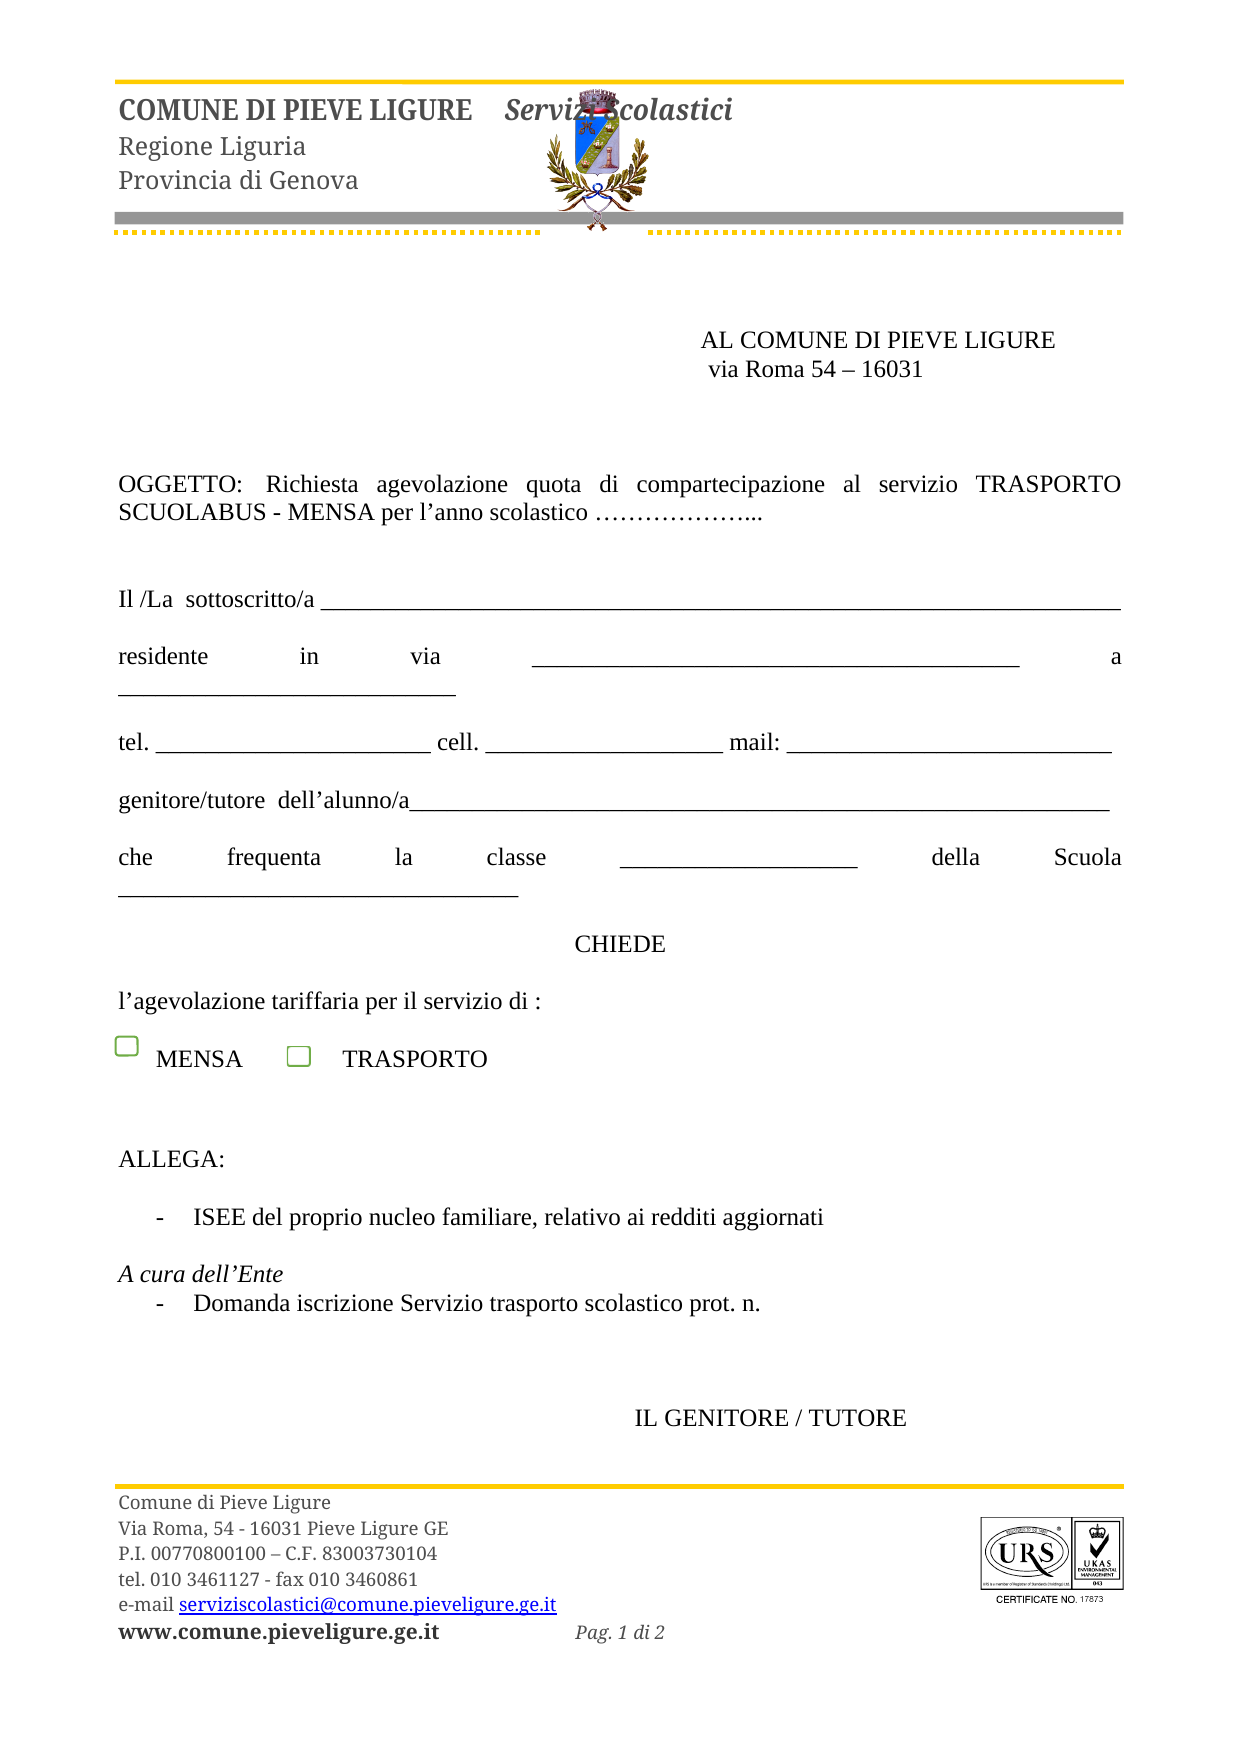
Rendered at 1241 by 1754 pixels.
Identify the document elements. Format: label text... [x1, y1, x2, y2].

text A cura dell’Ente [118, 1259, 1122, 1288]
text MENSA TRASPORTO [118, 1044, 1122, 1072]
text via Roma 54 – 16031 [634, 354, 1122, 382]
text genitore/tutore dell’alunno/a________________________________________________________ [118, 785, 1122, 814]
text OGGETTO: Richiesta agevolazione quota di compartecipazione al servizio TRASPORTO SCUOLABUS - MENSA per l’anno scolastico ………………... [118, 469, 1122, 526]
text che frequenta la classe ___________________ della Scuola ________________________________ [118, 842, 1122, 900]
text residente in via _______________________________________ a ___________________________ [118, 641, 1122, 699]
text Il /La sottoscritto/a ________________________________________________________________ [118, 584, 1122, 612]
text IL GENITORE / TUTORE [192, 1403, 1122, 1432]
picture [545, 87, 650, 232]
list ISEE del proprio nucleo familiare, relativo ai redditi aggiornati [156, 1202, 1122, 1231]
text AL COMUNE DI PIEVE LIGURE [561, 325, 1122, 354]
text tel. ______________________ cell. ___________________ mail: __________________________ [118, 727, 1122, 756]
text ALLEGA: [118, 1144, 1122, 1173]
text CHIEDE [118, 929, 1122, 957]
picture [980, 1517, 1124, 1603]
picture [286, 1046, 311, 1067]
list Domanda iscrizione Servizio trasporto scolastico prot. n. [156, 1288, 1122, 1317]
text l’agevolazione tariffaria per il servizio di : [118, 986, 1122, 1015]
